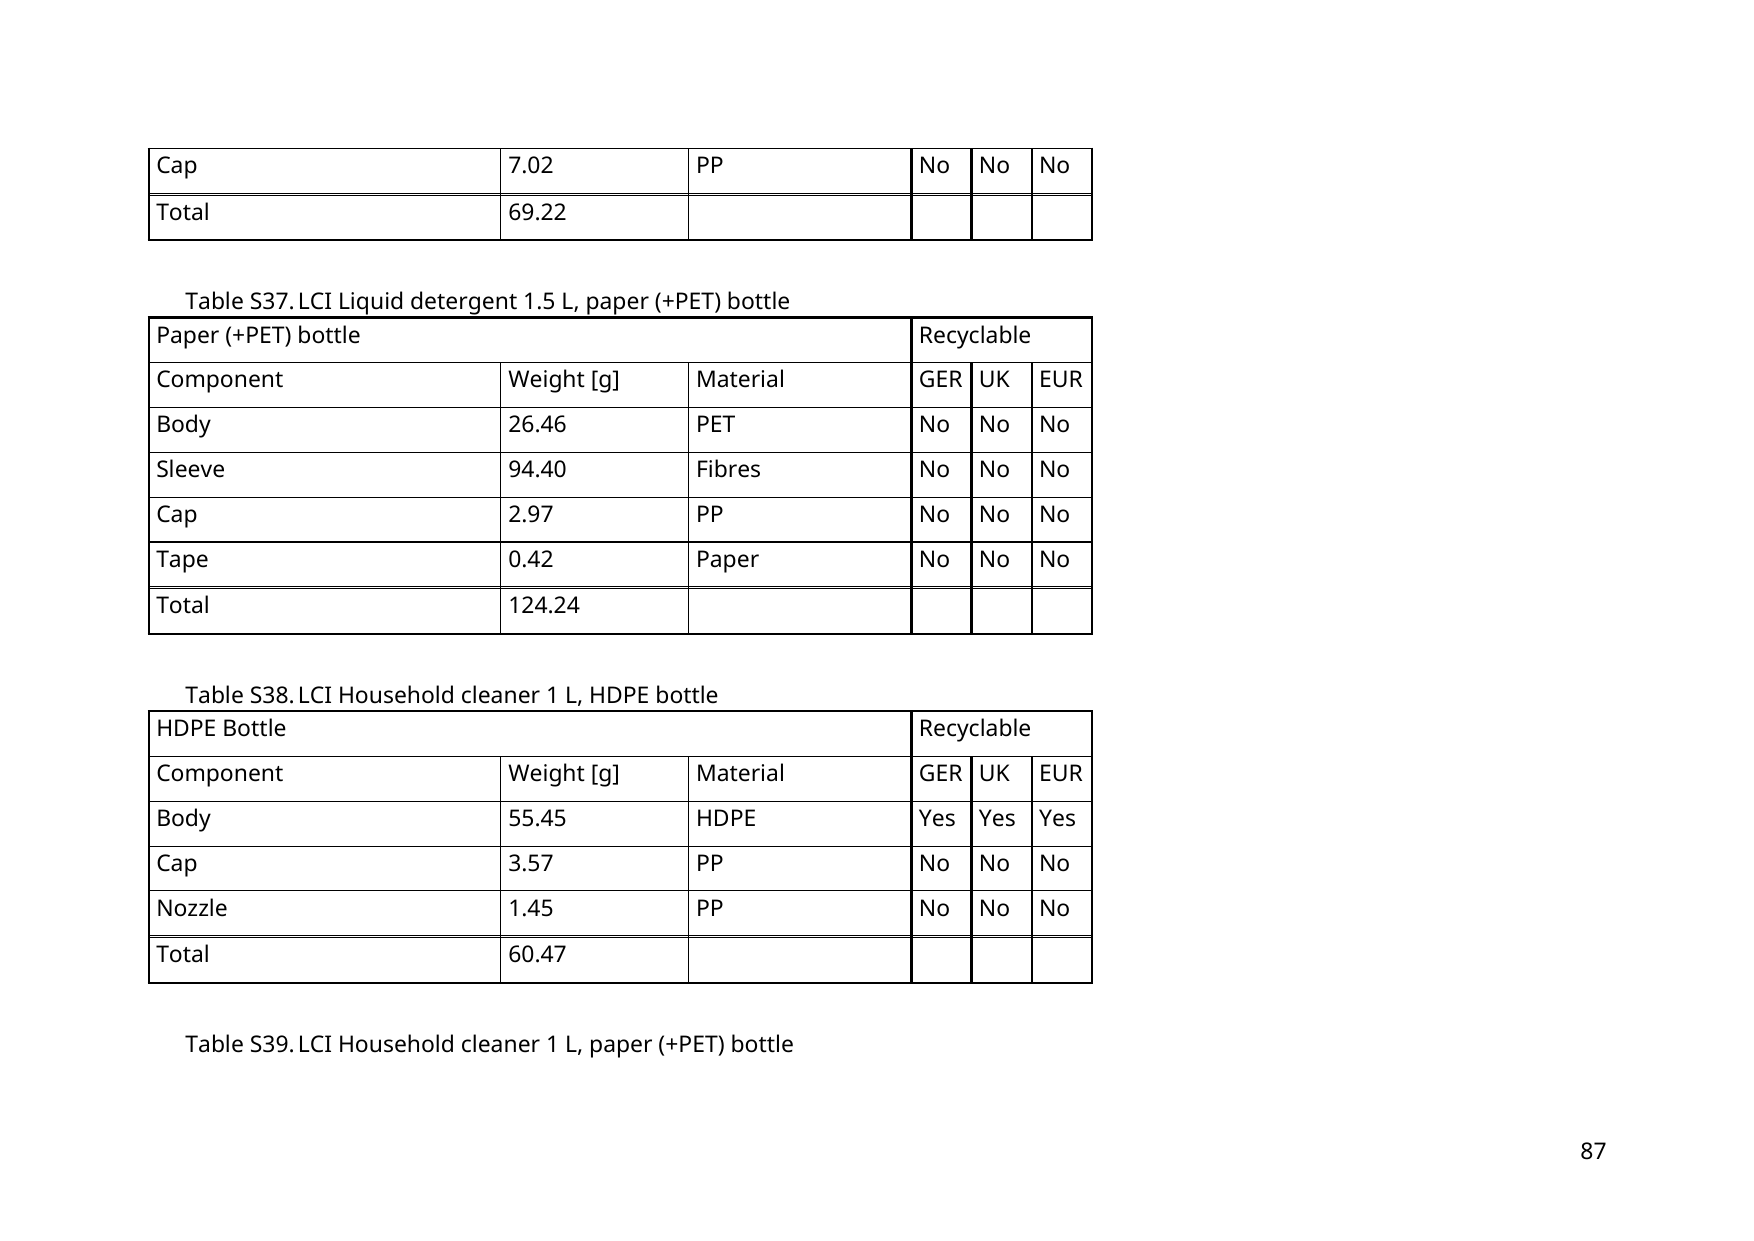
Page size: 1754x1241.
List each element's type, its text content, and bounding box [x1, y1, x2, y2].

table_cell Paper [689, 543, 910, 586]
table_cell 2.97 [501, 498, 688, 541]
table_cell No [1033, 543, 1091, 586]
table_cell Total [150, 589, 500, 633]
table_cell [689, 196, 910, 239]
table_cell No [1033, 149, 1091, 192]
table_cell No [913, 453, 970, 497]
table_cell No [973, 149, 1031, 192]
table_cell [1033, 589, 1091, 633]
table_cell 69.22 [501, 196, 688, 239]
table_header [501, 319, 688, 362]
table_cell No [1033, 408, 1091, 452]
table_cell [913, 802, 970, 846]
table_cell EUR [1033, 363, 1091, 407]
table_header [501, 712, 688, 756]
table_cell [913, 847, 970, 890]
table_cell No [913, 408, 970, 452]
table_cell Body [150, 408, 500, 452]
table_cell [1033, 196, 1091, 239]
table_cell Component [150, 363, 500, 407]
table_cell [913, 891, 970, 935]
table_header HDPE Bottle [150, 712, 501, 756]
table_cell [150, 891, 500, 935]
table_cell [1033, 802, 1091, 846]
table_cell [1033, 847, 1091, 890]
table_cell Tape [150, 543, 500, 586]
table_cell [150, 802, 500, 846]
table_cell PP [689, 498, 910, 541]
table_cell UK [973, 757, 1031, 801]
table_cell No [913, 149, 970, 192]
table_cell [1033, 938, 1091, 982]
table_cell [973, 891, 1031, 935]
table_cell PET [689, 408, 910, 452]
table_cell No [913, 498, 970, 541]
text LCI Household cleaner 1 L, HDPE bottle [185, 679, 1606, 710]
table_cell Weight [g] [501, 363, 688, 407]
table_cell No [973, 543, 1031, 586]
table_cell No [913, 543, 970, 586]
text LCI Household cleaner 1 L, paper (+PET) bottle [185, 1028, 1606, 1059]
table_cell [973, 589, 1031, 633]
table_cell Fibres [689, 453, 910, 497]
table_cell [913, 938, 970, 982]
table_cell PP [689, 149, 910, 192]
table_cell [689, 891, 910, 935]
table_cell [913, 589, 970, 633]
table_cell [913, 196, 970, 239]
table_header [689, 712, 910, 756]
table_cell 26.46 [501, 408, 688, 452]
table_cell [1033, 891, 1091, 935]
table_cell 124.24 [501, 589, 688, 633]
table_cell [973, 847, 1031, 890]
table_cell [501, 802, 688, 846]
table_cell 7.02 [501, 149, 688, 192]
table_cell Component [150, 757, 500, 801]
table_cell Total [150, 196, 500, 239]
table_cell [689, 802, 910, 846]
table_cell 94.40 [501, 453, 688, 497]
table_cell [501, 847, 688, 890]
table_cell Material [689, 363, 910, 407]
table_cell EUR [1033, 757, 1091, 801]
table_cell UK [973, 363, 1031, 407]
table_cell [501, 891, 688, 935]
table_cell No [973, 408, 1031, 452]
table_cell No [1033, 498, 1091, 541]
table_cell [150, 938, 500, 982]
table_header Paper (+PET) bottle [150, 319, 501, 362]
table_header [689, 319, 910, 362]
table_cell Material [689, 757, 910, 801]
table_cell No [973, 453, 1031, 497]
table_cell No [1033, 453, 1091, 497]
table_header Recyclable [913, 319, 1091, 362]
table_cell GER [913, 363, 970, 407]
table_cell 0.42 [501, 543, 688, 586]
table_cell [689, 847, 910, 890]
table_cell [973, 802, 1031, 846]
table_cell Cap [150, 498, 500, 541]
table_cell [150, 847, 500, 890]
table_cell [973, 196, 1031, 239]
table_cell No [973, 498, 1031, 541]
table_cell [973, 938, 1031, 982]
table_header Recyclable [913, 712, 1091, 756]
table_cell Sleeve [150, 453, 500, 497]
table_cell GER [913, 757, 970, 801]
table_cell [689, 589, 910, 633]
table_cell Weight [g] [501, 757, 688, 801]
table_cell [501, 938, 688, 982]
text LCI Liquid detergent 1.5 L, paper (+PET) bottle [185, 285, 1606, 316]
table_cell Cap [150, 149, 500, 192]
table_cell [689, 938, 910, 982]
